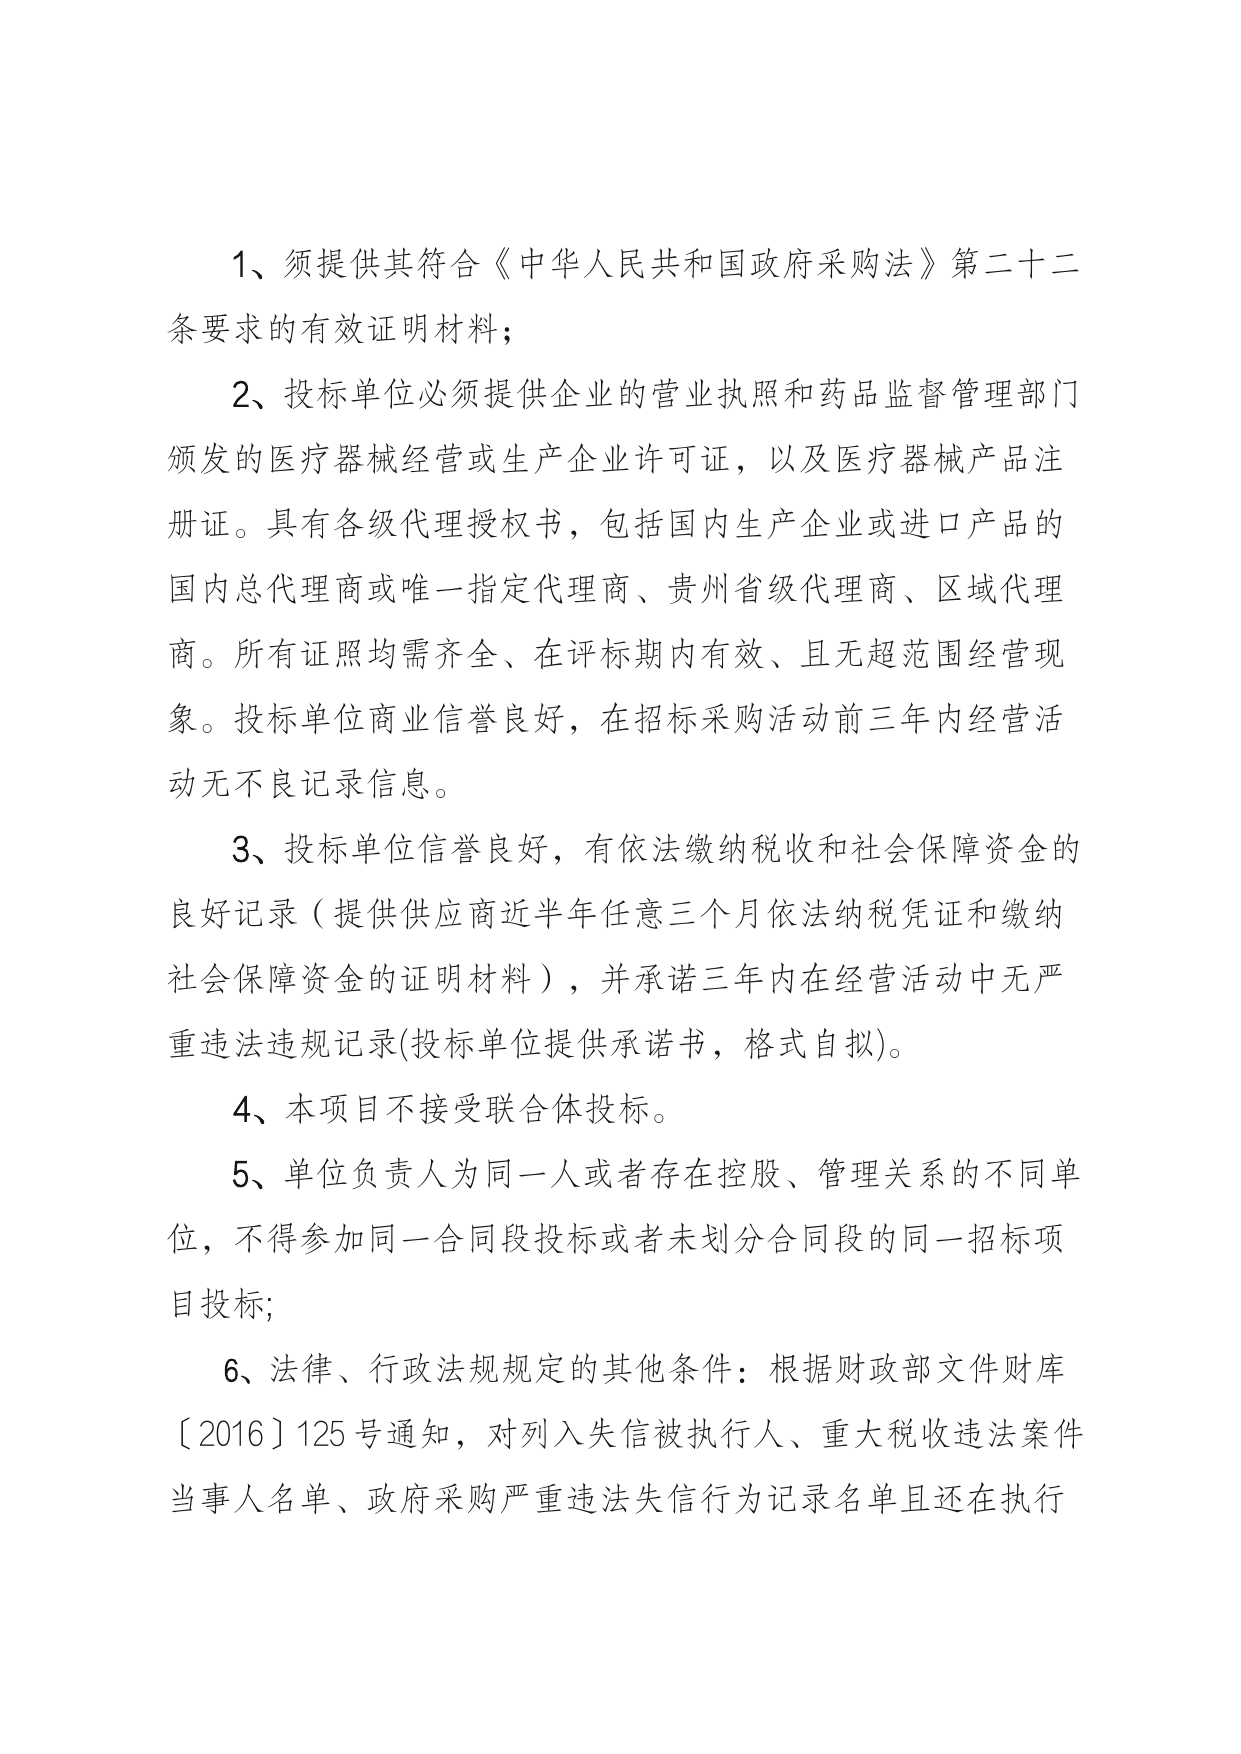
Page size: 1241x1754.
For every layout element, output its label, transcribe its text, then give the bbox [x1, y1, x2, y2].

list 4、本项目不接受联合体投标。 [165, 1078, 1087, 1143]
list 3、投标单位信誉良好，有依法缴纳税收和社会保障资金的良好记录（提供供应商近半年任意三个月依法纳税凭证和缴纳社会保障资金的证明材料），并承诺三年内在经营活动中无严重违法违规记录(投标单位提供承诺书，格式自拟)。 [165, 818, 1087, 1078]
list 5、单位负责人为同一人或者存在控股、管理关系的不同单位，不得参加同一合同段投标或者未划分合同段的同一招标项目投标; [165, 1143, 1087, 1338]
list 1、须提供其符合《中华人民共和国政府采购法》第二十二条要求的有效证明材料； [165, 233, 1087, 363]
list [165, 1338, 1087, 1533]
list 2、投标单位必须提供企业的营业执照和药品监督管理部门颁发的医疗器械经营或生产企业许可证，以及医疗器械产品注册证。具有各级代理授权书，包括国内生产企业或进口产品的国内总代理商或唯一指定代理商、贵州省级代理商、区域代理商。所有证照均需齐全、在评标期内有效、且无超范围经营现象。投标单位商业信誉良好，在招标采购活动前三年内经营活动无不良记录信息。 [165, 363, 1087, 818]
